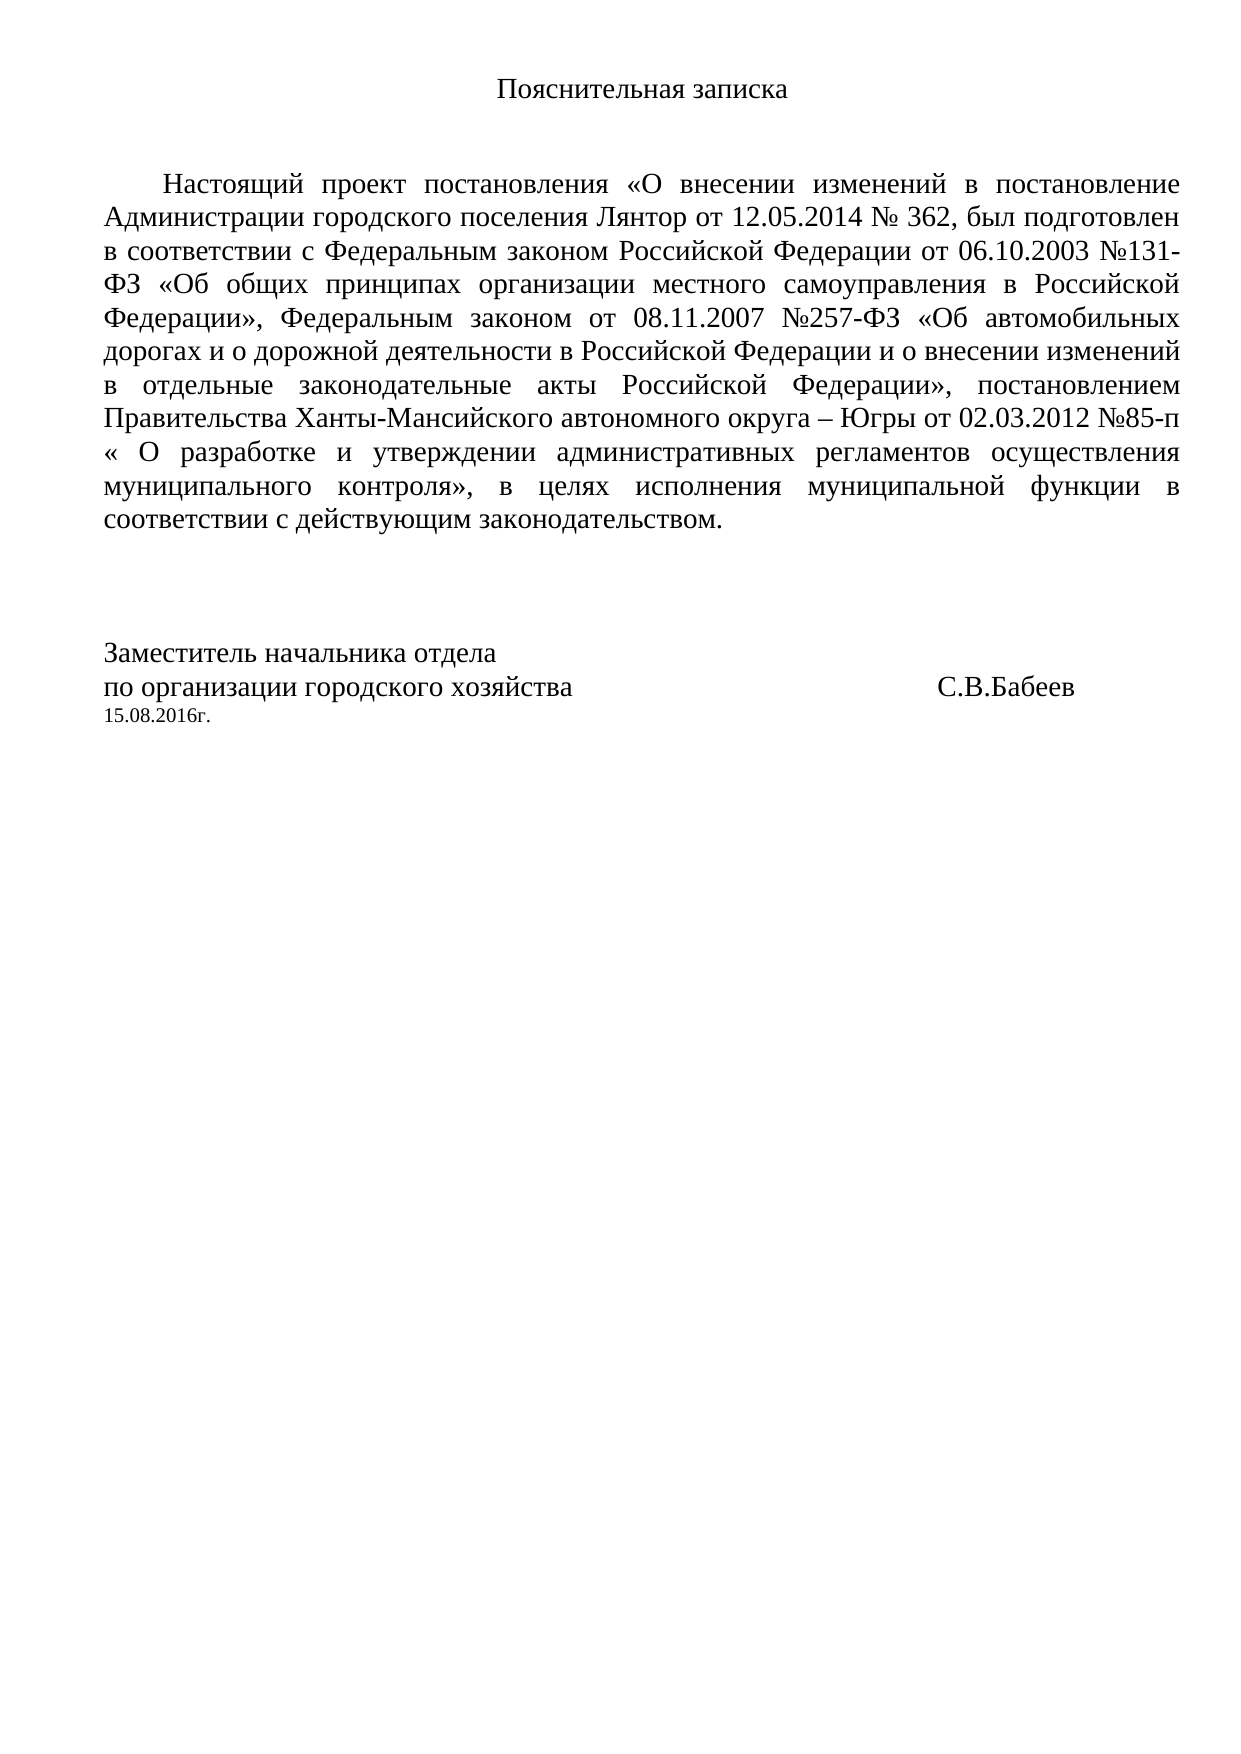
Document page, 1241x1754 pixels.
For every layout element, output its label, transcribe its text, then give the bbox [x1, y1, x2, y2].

text 15.08.2016г. [103, 702, 1181, 727]
text по организации городского хозяйства С.В.Бабеев [103, 669, 1181, 702]
text Настоящий проект постановления «О внесении изменений в постановление Администрации городского поселения Лянтор от 12.05.2014 № 362, был подготовлен в соответствии с Федеральным законом Российской Федерации от 06.10.2003 №131-ФЗ «Об общих принципах организации местного самоуправления в Российской Федерации», Федеральным законом от 08.11.2007 №257-ФЗ «Об автомобильных дорогах и о дорожной деятельности в Российской Федерации и о внесении изменений в отдельные законодательные акты Российской Федерации», постановлением Правительства Ханты-Мансийского автономного округа – Югры от 02.03.2012 №85-п « О разработке и утверждении административных регламентов осуществления муниципального контроля», в целях исполнения муниципальной функции в соответствии с действующим законодательством. [103, 166, 1181, 535]
text Пояснительная записка [103, 71, 1181, 104]
text Заместитель начальника отдела [103, 635, 1181, 669]
